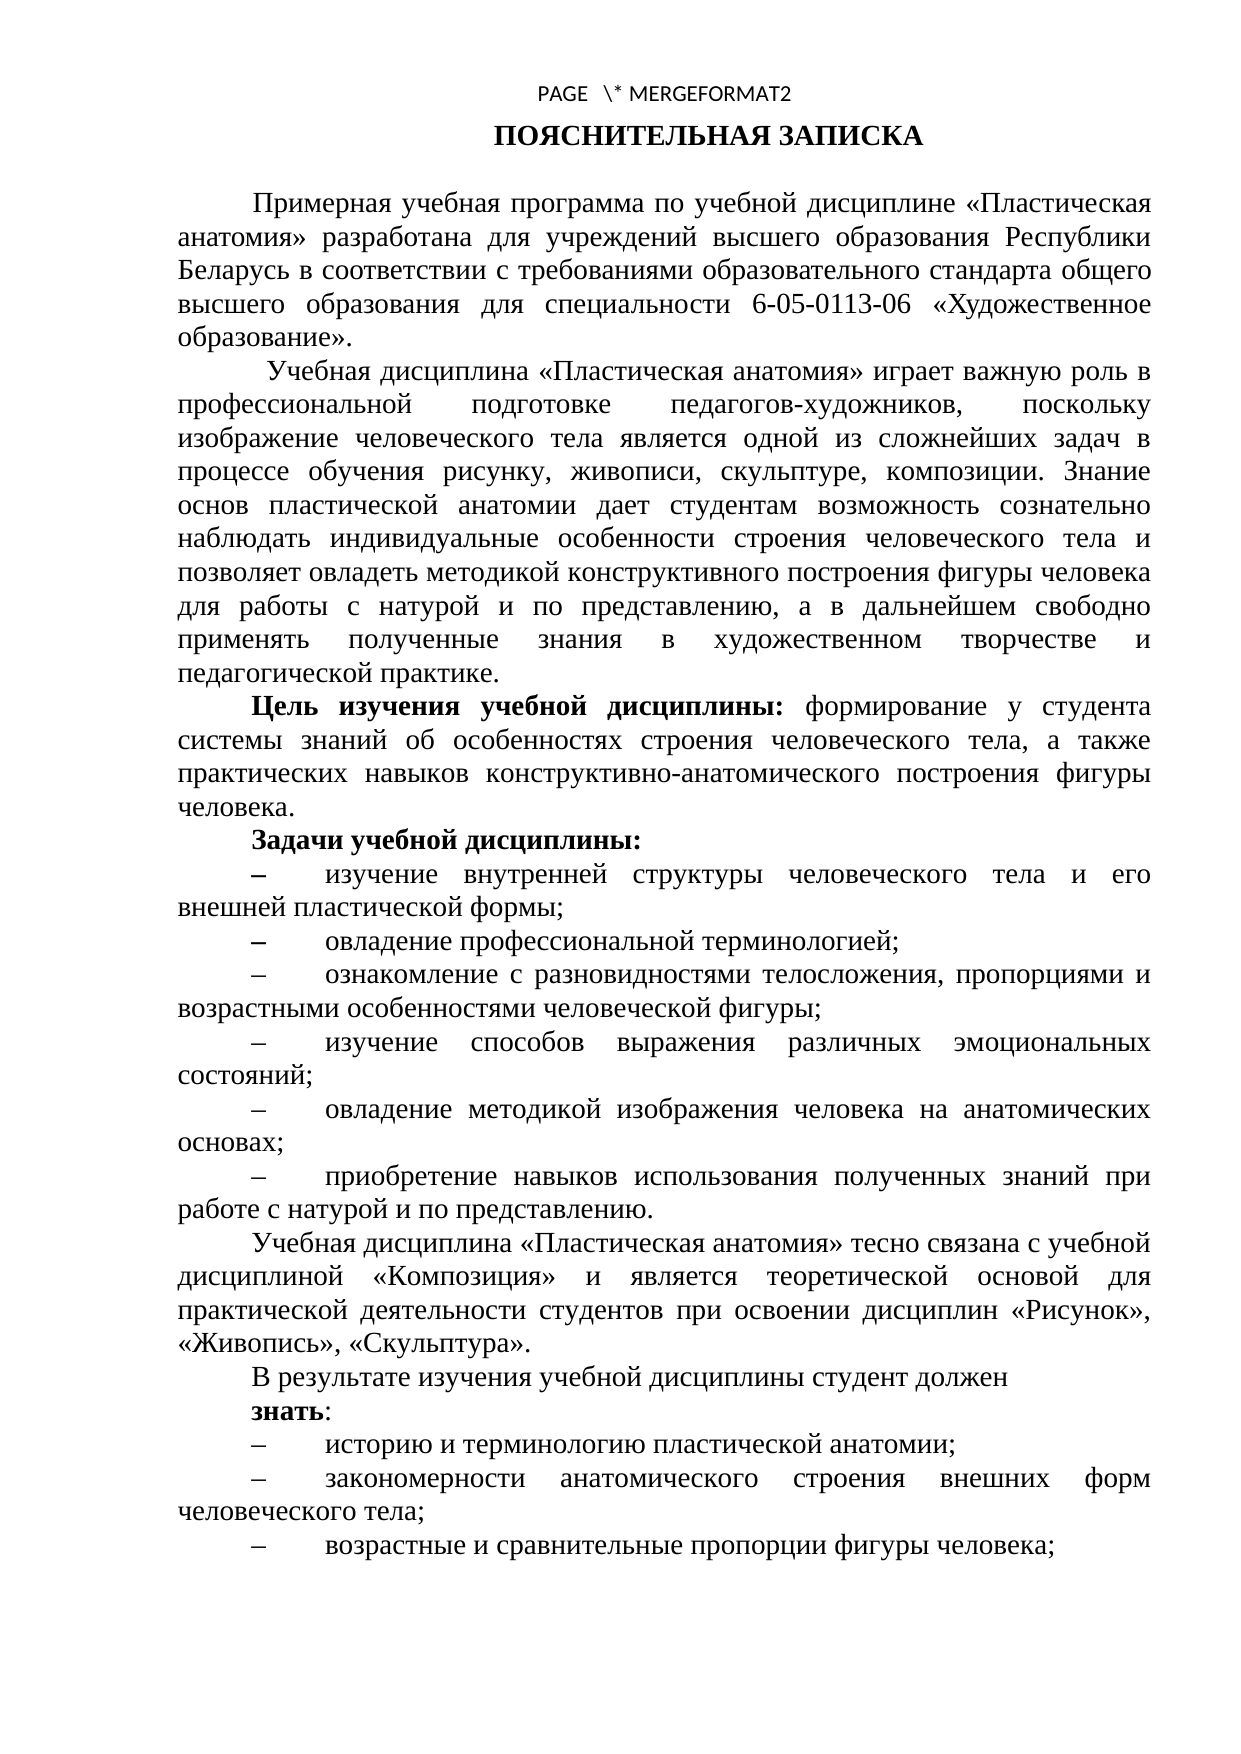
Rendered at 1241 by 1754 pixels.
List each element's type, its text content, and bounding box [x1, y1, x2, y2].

text В результате изучения учебной дисциплины студент должен [177, 1359, 1152, 1393]
list изучение способов выражения различных эмоциональных состояний; [177, 1024, 1152, 1091]
list изучение внутренней структуры человеческого тела и его внешней пластической формы; [177, 856, 1152, 923]
text Цель изучения учебной дисциплины: формирование у студента системы знаний об особенностях строения человеческого тела, а также практических навыков конструктивно-анатомического построения фигуры человека. [177, 688, 1152, 822]
list приобретение навыков использования полученных знаний при работе с натурой и по представлению. [177, 1158, 1152, 1225]
list овладение профессиональной терминологией; [177, 923, 1152, 957]
list овладение методикой изображения человека на анатомических основах; [177, 1091, 1152, 1158]
list ознакомление с разновидностями телосложения, пропорциями и возрастными особенностями человеческой фигуры; [177, 957, 1152, 1024]
text знать: [177, 1393, 1152, 1426]
text Учебная дисциплина «Пластическая анатомия» играет важную роль в профессиональной подготовке педагогов-художников, поскольку изображение человеческого тела является одной из сложнейших задач в процессе обучения рисунку, живописи, скульптуре, композиции. Знание основ пластической анатомии дает студентам возможность сознательно наблюдать индивидуальные особенности строения человеческого тела и позволяет овладеть методикой конструктивного построения фигуры человека для работы с натурой и по представлению, а в дальнейшем свободно применять полученные знания в художественном творчестве и педагогической практике. [177, 353, 1152, 688]
list историю и терминологию пластической анатомии; [177, 1426, 1152, 1460]
text Учебная дисциплина «Пластическая анатомия» тесно связана с учебной дисциплиной «Композиция» и является теоретической основой для практической деятельности студентов при освоении дисциплин «Рисунок», «Живопись», «Скульптура». [177, 1225, 1152, 1359]
title Примерная учебная программа по учебной дисциплине «Пластическая анатомия» разработана для учреждений высшего образования Республики Беларусь в соответствии с требованиями образовательного стандарта общего высшего образования для специальности 6-05-0113-06 «Художественное образование». [177, 185, 1152, 353]
text Задачи учебной дисциплины: [177, 822, 1152, 856]
list закономерности анатомического строения внешних форм человеческого тела; [177, 1460, 1152, 1527]
list возрастные и сравнительные пропорции фигуры человека; [177, 1527, 1152, 1560]
text ПОЯСНИТЕЛЬНАЯ ЗАПИСКА [177, 118, 1152, 152]
